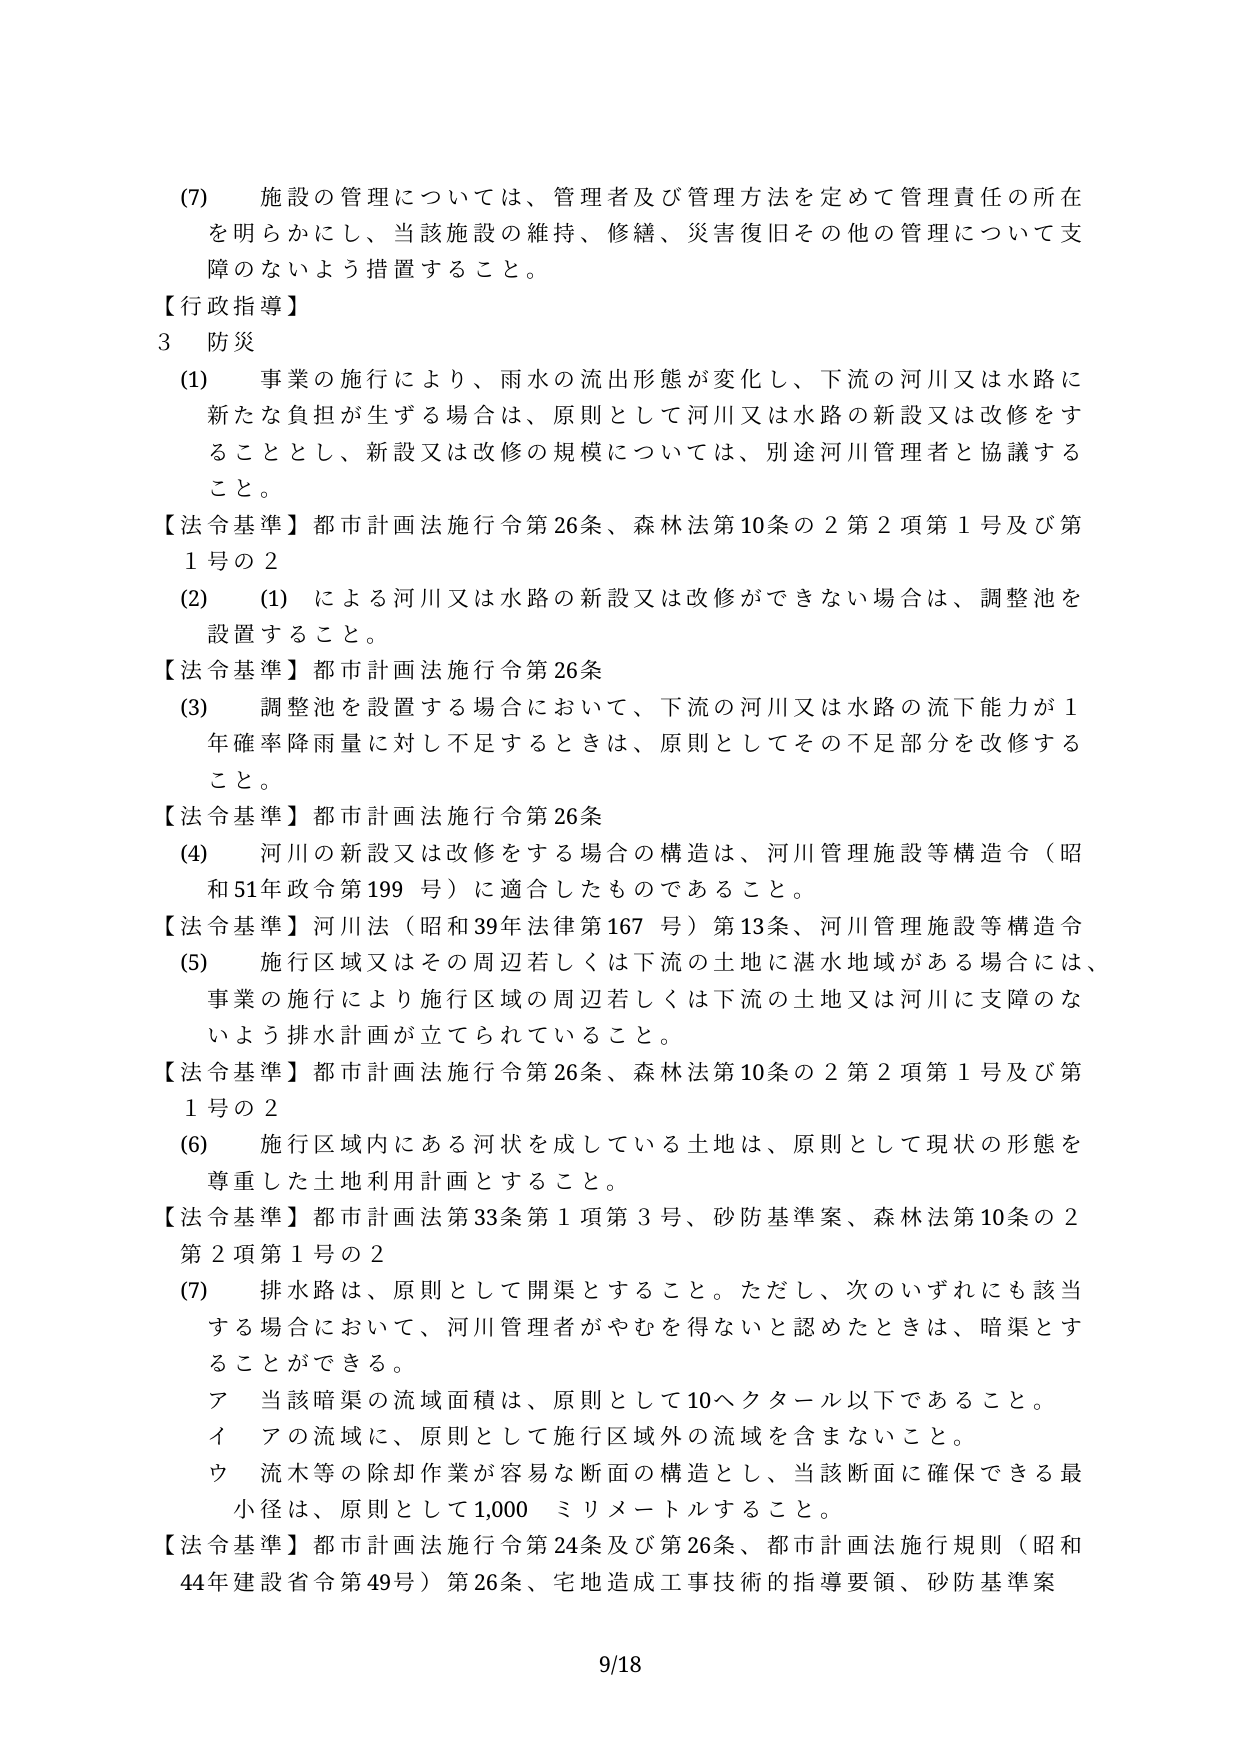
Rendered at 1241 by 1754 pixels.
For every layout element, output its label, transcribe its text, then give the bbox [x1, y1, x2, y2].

text (4) 河川の新設又は改修をする場合の構造は、河川管理施設等構造令（昭和51年政令第199号）に適合したものであること。 [175, 833, 1087, 906]
text 【法令基準】都市計画法施行令第26条 [153, 651, 1087, 688]
text 【法令基準】都市計画法施行令第26条、森林法第10条の２第２項第１号及び第１号の２ [153, 505, 1087, 578]
text ア 当該暗渠の流域面積は、原則として10ヘクタール以下であること。 [197, 1380, 1087, 1417]
text 【法令基準】都市計画法施行令第26条 [153, 797, 1087, 833]
text (1) 事業の施行により、雨水の流出形態が変化し、下流の河川又は水路に新たな負担が生ずる場合は、原則として河川又は水路の新設又は改修をすることとし、新設又は改修の規模については、別途河川管理者と協議すること。 [175, 359, 1087, 505]
text 【行政指導】 [153, 287, 1087, 323]
text イ アの流域に、原則として施行区域外の流域を含まないこと。 [197, 1417, 1087, 1453]
text ３ 防災 [153, 323, 1087, 359]
text (7) 施設の管理については、管理者及び管理方法を定めて管理責任の所在を明らかにし、当該施設の維持、修繕、災害復旧その他の管理について支障のないよう措置すること。 [175, 177, 1087, 287]
text (3) 調整池を設置する場合において、下流の河川又は水路の流下能力が１年確率降雨量に対し不足するときは、原則としてその不足部分を改修すること。 [175, 688, 1087, 797]
text ウ 流木等の除却作業が容易な断面の構造とし、当該断面に確保できる最小径は、原則として1,000ミリメートルすること。 [197, 1453, 1087, 1526]
text 【法令基準】都市計画法施行令第24条及び第26条、都市計画法施行規則（昭和44年建設省令第49号）第26条、宅地造成工事技術的指導要領、砂防基準案 [153, 1526, 1087, 1599]
text (5) 施行区域又はその周辺若しくは下流の土地に湛水地域がある場合には、事業の施行により施行区域の周辺若しくは下流の土地又は河川に支障のないよう排水計画が立てられていること。 [175, 943, 1087, 1052]
text 【法令基準】都市計画法施行令第26条、森林法第10条の２第２項第１号及び第１号の２ [153, 1052, 1087, 1125]
text 【法令基準】都市計画法第33条第１項第３号、砂防基準案、森林法第10条の２第２項第１号の２ [153, 1198, 1087, 1271]
text (6) 施行区域内にある河状を成している土地は、原則として現状の形態を尊重した土地利用計画とすること。 [175, 1125, 1087, 1198]
text (7) 排水路は、原則として開渠とすること。ただし、次のいずれにも該当する場合において、河川管理者がやむを得ないと認めたときは、暗渠とすることができる。 [175, 1271, 1087, 1380]
text (2) (1)による河川又は水路の新設又は改修ができない場合は、調整池を設置すること。 [175, 578, 1087, 651]
text 【法令基準】河川法（昭和39年法律第167号）第13条、河川管理施設等構造令 [153, 906, 1087, 943]
